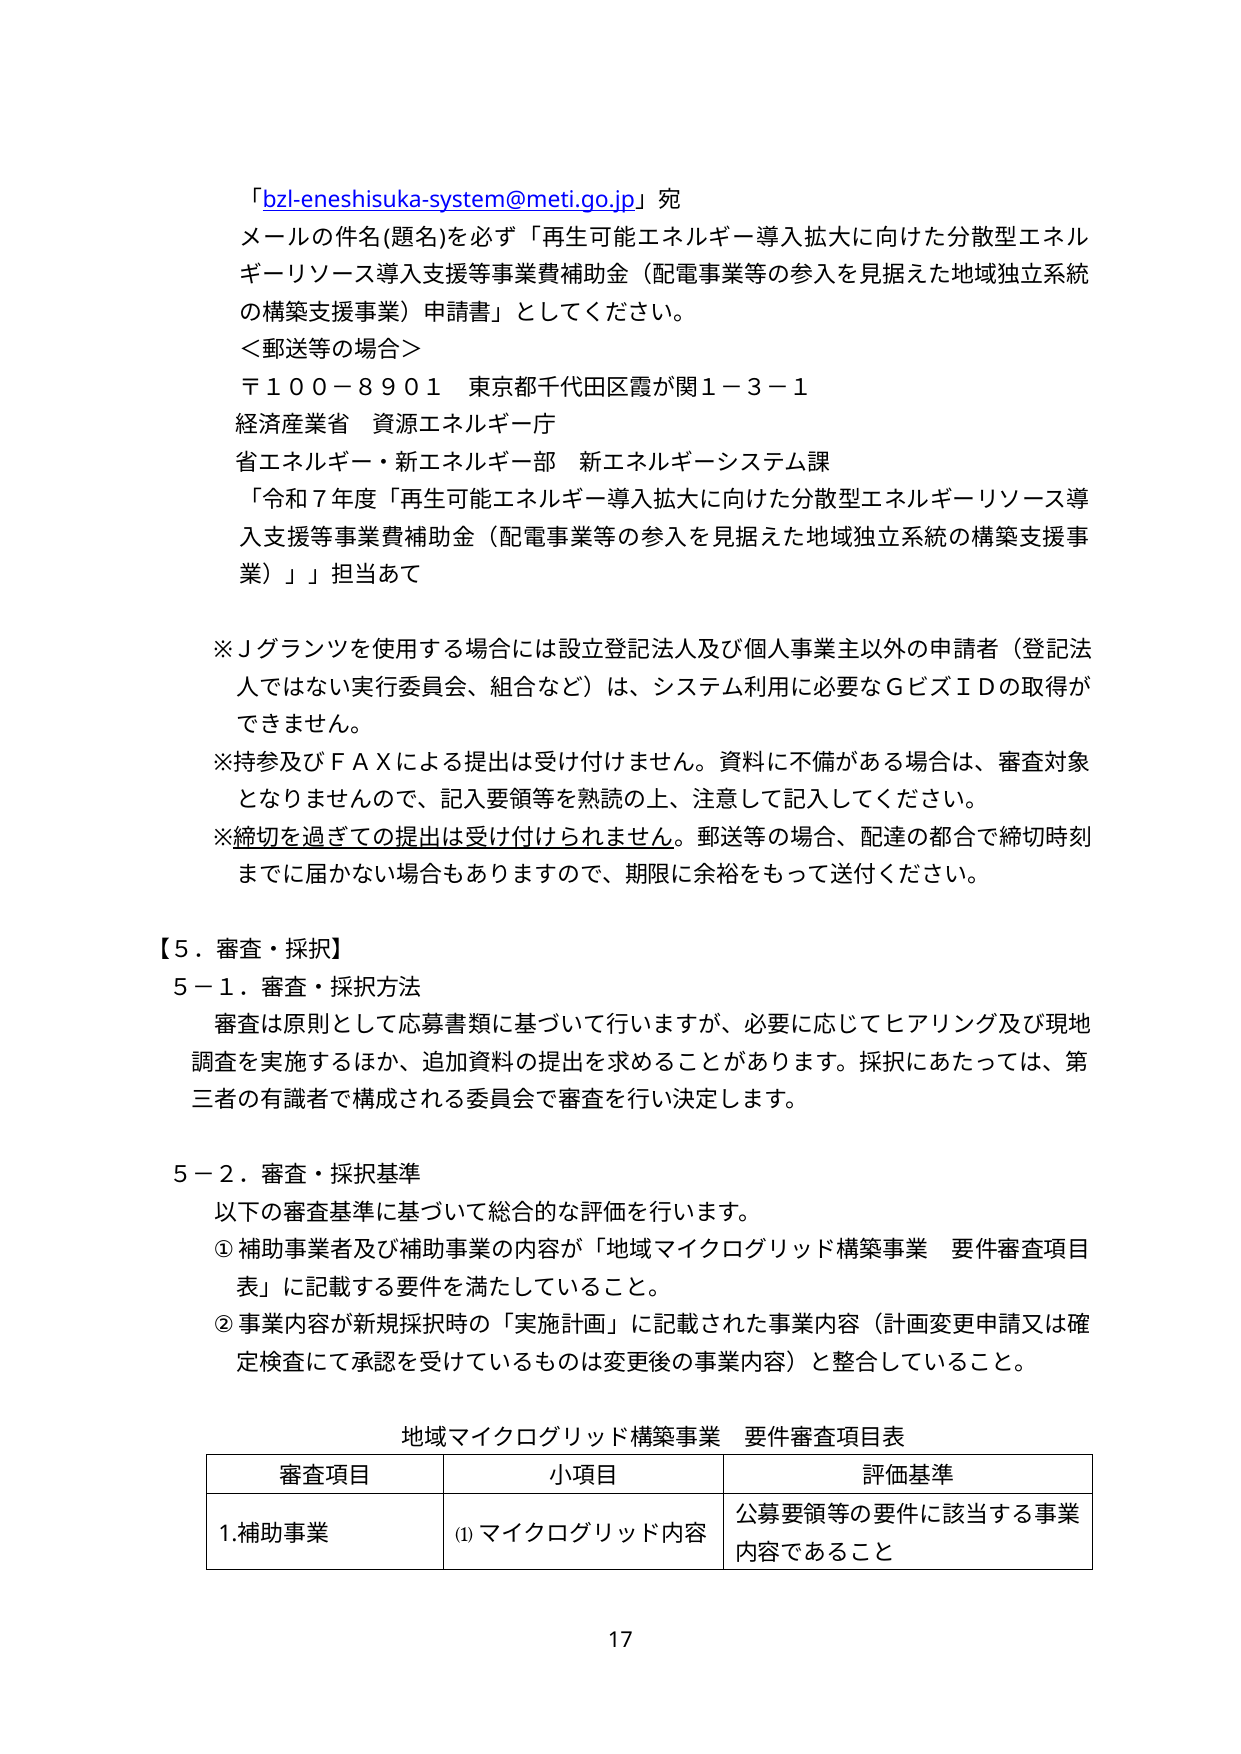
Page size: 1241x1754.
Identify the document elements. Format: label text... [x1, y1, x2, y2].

text ＜郵送等の場合＞ [148, 329, 1092, 367]
text ※締切を過ぎての提出は受け付けられません。郵送等の場合、配達の都合で締切時刻までに届かない場合もありますので、期限に余裕をもって送付ください。 [213, 817, 1092, 892]
table_header 審査項目 [207, 1455, 443, 1493]
text ５－１．審査・採択方法 [169, 967, 1092, 1004]
table_header 評価基準 [724, 1455, 1092, 1493]
text ※持参及びＦＡＸによる提出は受け付けません。資料に不備がある場合は、審査対象となりませんので、記入要領等を熟読の上、注意して記入してください。 [213, 742, 1092, 817]
text 以下の審査基準に基づいて総合的な評価を行います。 [191, 1192, 1092, 1229]
table_cell 公募要領等の要件に該当する事業内容であること [724, 1494, 1092, 1569]
text 「bzl-eneshisuka-system@meti.go.jp」宛 [239, 179, 1092, 217]
text 【５．審査・採択】 [148, 929, 1092, 967]
table_cell 1.補助事業 [207, 1494, 443, 1569]
text ②事業内容が新規採択時の「実施計画」に記載された事業内容（計画変更申請又は確定検査にて承認を受けているものは変更後の事業内容）と整合していること。 [213, 1304, 1092, 1379]
text ※Ｊグランツを使用する場合には設立登記法人及び個人事業主以外の申請者（登記法人ではない実行委員会、組合など）は、システム利用に必要なＧビズＩＤの取得ができません。 [213, 629, 1092, 742]
table_cell ⑴マイクログリッド内容 [444, 1494, 723, 1569]
text 「令和７年度「再生可能エネルギー導入拡大に向けた分散型エネルギーリソース導入支援等事業費補助金（配電事業等の参入を見据えた地域独立系統の構築支援事業）」」担当あて [239, 479, 1092, 592]
text 地域マイクログリッド構築事業 要件審査項目表 [213, 1417, 1092, 1454]
text 〒１００－８９０１ 東京都千代田区霞が関１－３－１ [148, 367, 1092, 404]
text ①補助事業者及び補助事業の内容が「地域マイクログリッド構築事業 要件審査項目表」に記載する要件を満たしていること。 [213, 1229, 1092, 1304]
text ５－２．審査・採択基準 [169, 1154, 1092, 1192]
text 審査は原則として応募書類に基づいて行いますが、必要に応じてヒアリング及び現地調査を実施するほか、追加資料の提出を求めることがあります。採択にあたっては、第三者の有識者で構成される委員会で審査を行い決定します。 [191, 1004, 1092, 1117]
text 省エネルギー・新エネルギー部 新エネルギーシステム課 [235, 442, 1092, 479]
table_header 小項目 [444, 1455, 723, 1493]
text 経済産業省 資源エネルギー庁 [235, 404, 1092, 442]
text メールの件名(題名)を必ず「再生可能エネルギー導入拡大に向けた分散型エネルギーリソース導入支援等事業費補助金（配電事業等の参入を見据えた地域独立系統の構築支援事業）申請書」としてください。 [239, 217, 1092, 329]
